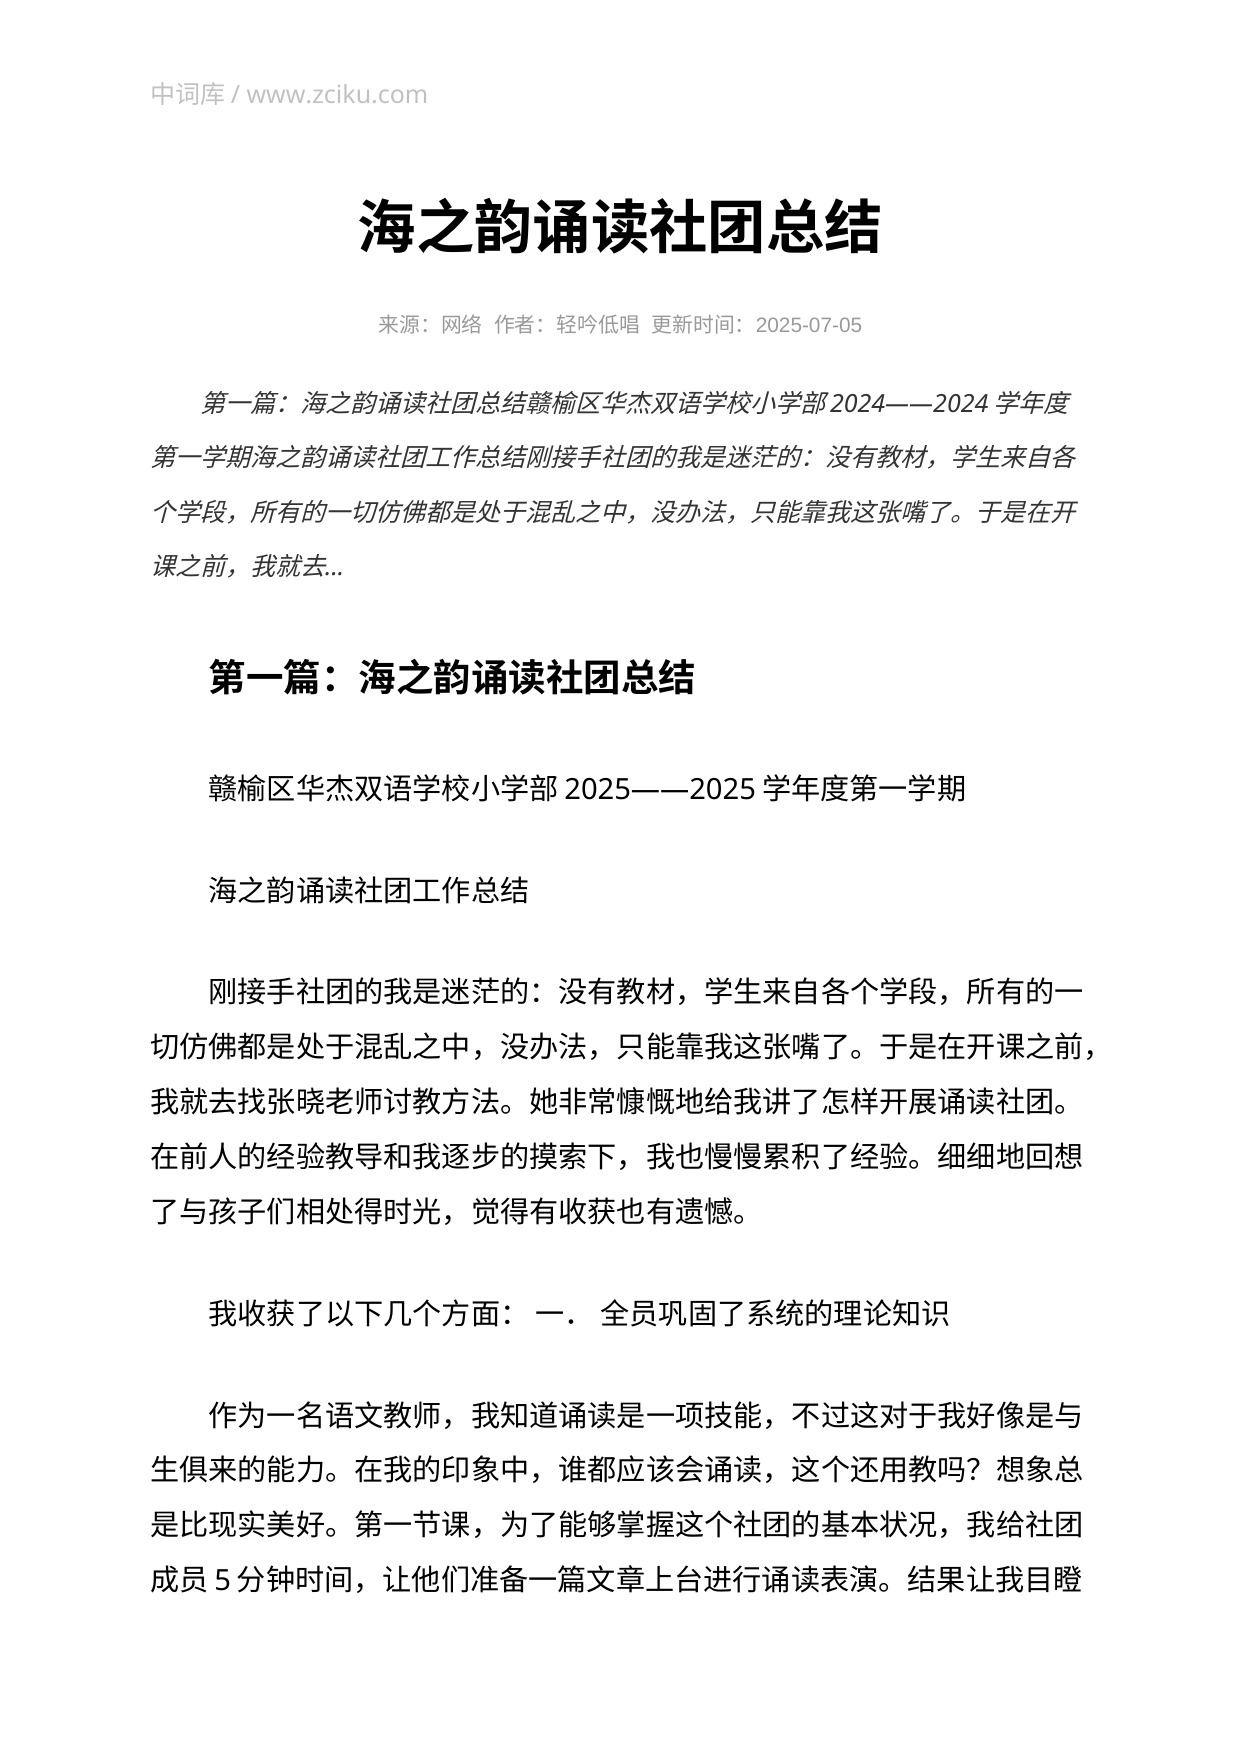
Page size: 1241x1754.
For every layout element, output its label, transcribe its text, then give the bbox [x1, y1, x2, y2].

text 我收获了以下几个方面： 一． 全员巩固了系统的理论知识 [150, 1290, 1090, 1333]
text 海之韵诵读社团工作总结 [150, 867, 1090, 909]
text 赣榆区华杰双语学校小学部2025——2025学年度第一学期 [150, 765, 1090, 808]
text 第一篇：海之韵诵读社团总结赣榆区华杰双语学校小学部2024——2024学年度第一学期海之韵诵读社团工作总结刚接手社团的我是迷茫的：没有教材，学生来自各个学段，所有的一切仿佛都是处于混乱之中，没办法，只能靠我这张嘴了。于是在开课之前，我就去... [150, 383, 1090, 583]
text 来源：网络 作者：轻吟低唱 更新时间：2025-07-05 [150, 313, 1090, 337]
text 刚接手社团的我是迷茫的：没有教材，学生来自各个学段，所有的一切仿佛都是处于混乱之中，没办法，只能靠我这张嘴了。于是在开课之前，我就去找张晓老师讨教方法。她非常慷慨地给我讲了怎样开展诵读社团。在前人的经验教导和我逐步的摸索下，我也慢慢累积了经验。细细地回想了与孩子们相处得时光，觉得有收获也有遗憾。 [150, 969, 1090, 1231]
subtitle 海之韵诵读社团总结 [150, 181, 1090, 266]
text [150, 1392, 1090, 1599]
text 第一篇：海之韵诵读社团总结 [150, 648, 1090, 702]
